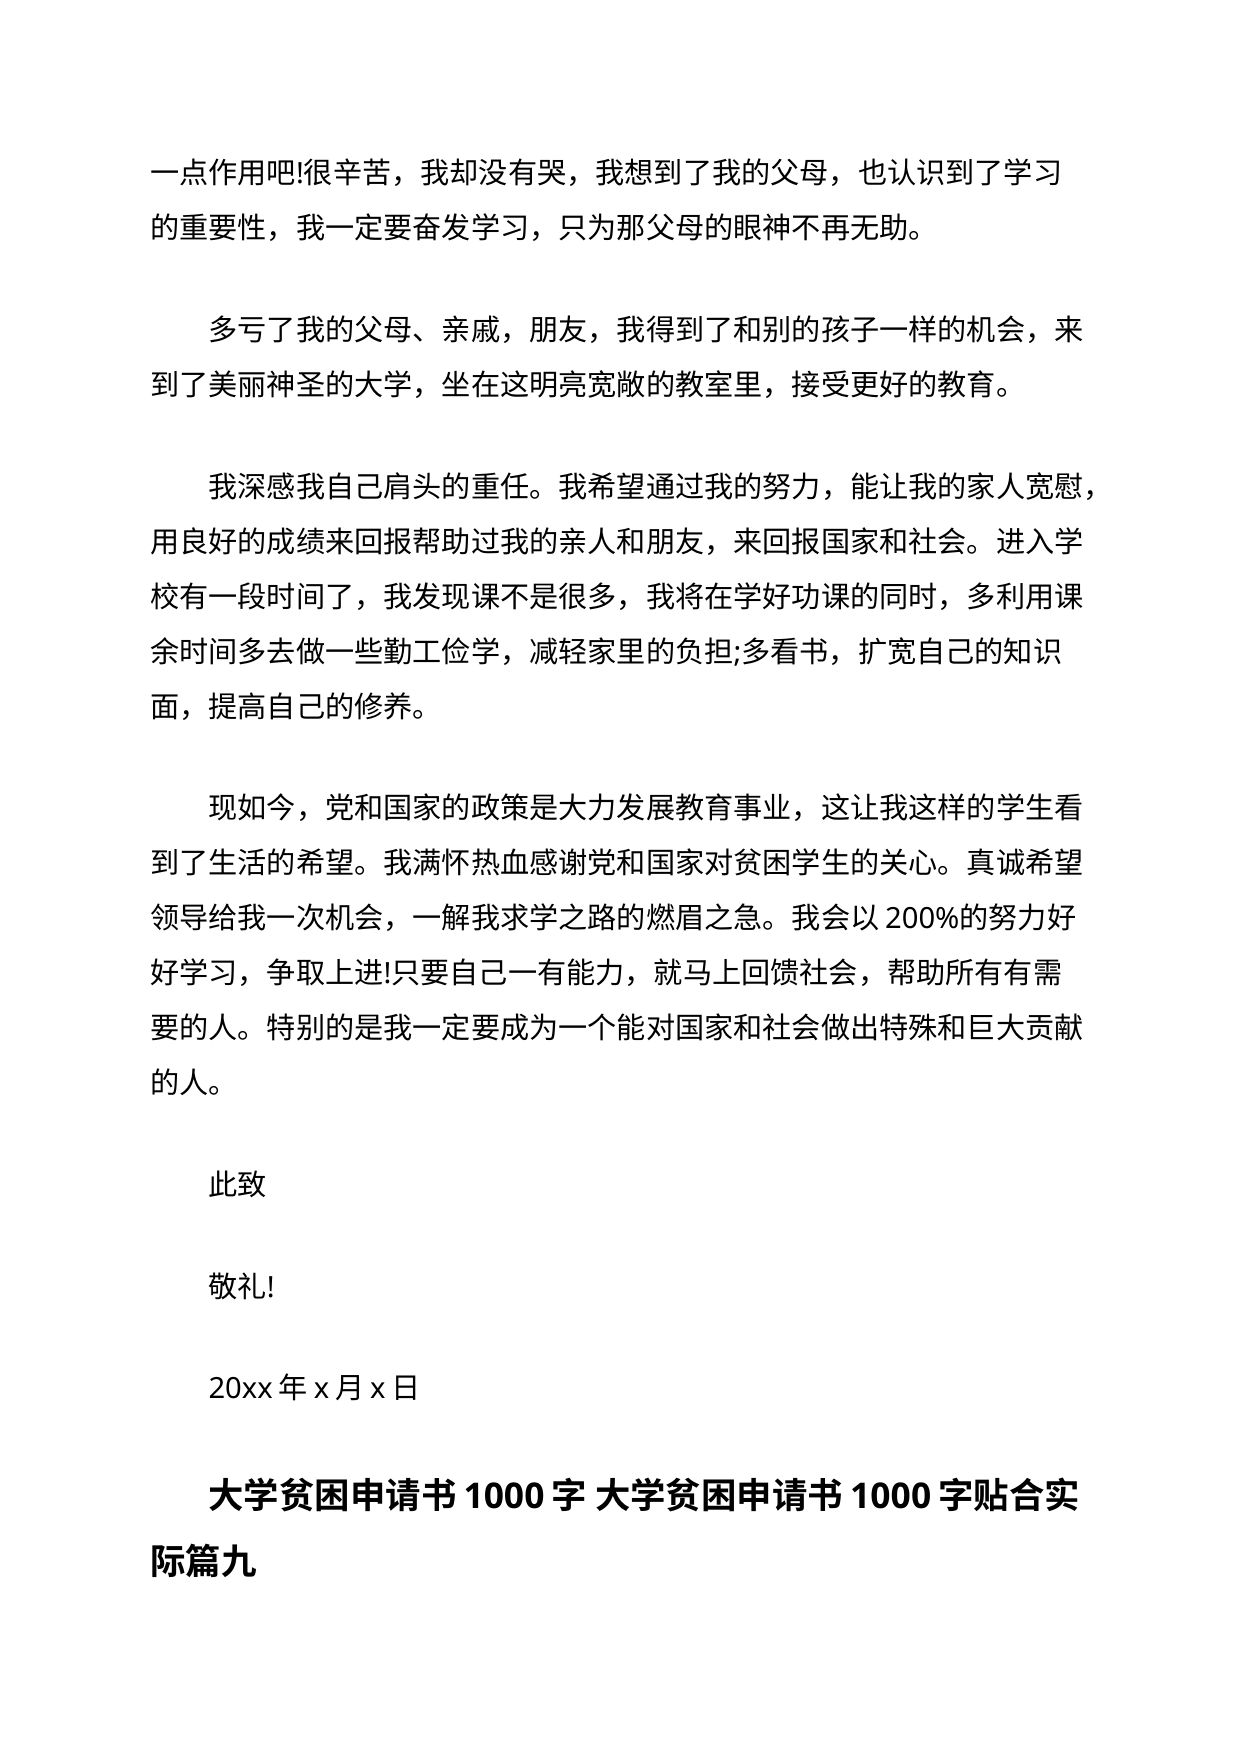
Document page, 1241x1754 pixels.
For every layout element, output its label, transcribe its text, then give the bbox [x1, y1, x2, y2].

text 敬礼! [150, 1263, 1090, 1306]
text 20xx年x月x日 [150, 1365, 1090, 1407]
text 我深感我自己肩头的重任。我希望通过我的努力，能让我的家人宽慰，用良好的成绩来回报帮助过我的亲人和朋友，来回报国家和社会。进入学校有一段时间了，我发现课不是很多，我将在学好功课的同时，多利用课余时间多去做一些勤工俭学，减轻家里的负担;多看书，扩宽自己的知识面，提高自己的修养。 [150, 463, 1090, 725]
text 此致 [150, 1161, 1090, 1204]
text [150, 150, 1090, 247]
text 大学贫困申请书1000字 大学贫困申请书1000字贴合实际篇九 [150, 1467, 1090, 1585]
text 现如今，党和国家的政策是大力发展教育事业，这让我这样的学生看到了生活的希望。我满怀热血感谢党和国家对贫困学生的关心。真诚希望领导给我一次机会，一解我求学之路的燃眉之急。我会以200%的努力好好学习，争取上进!只要自己一有能力，就马上回馈社会，帮助所有有需要的人。特别的是我一定要成为一个能对国家和社会做出特殊和巨大贡献的人。 [150, 785, 1090, 1102]
text 多亏了我的父母、亲戚，朋友，我得到了和别的孩子一样的机会，来到了美丽神圣的大学，坐在这明亮宽敞的教室里，接受更好的教育。 [150, 307, 1090, 404]
